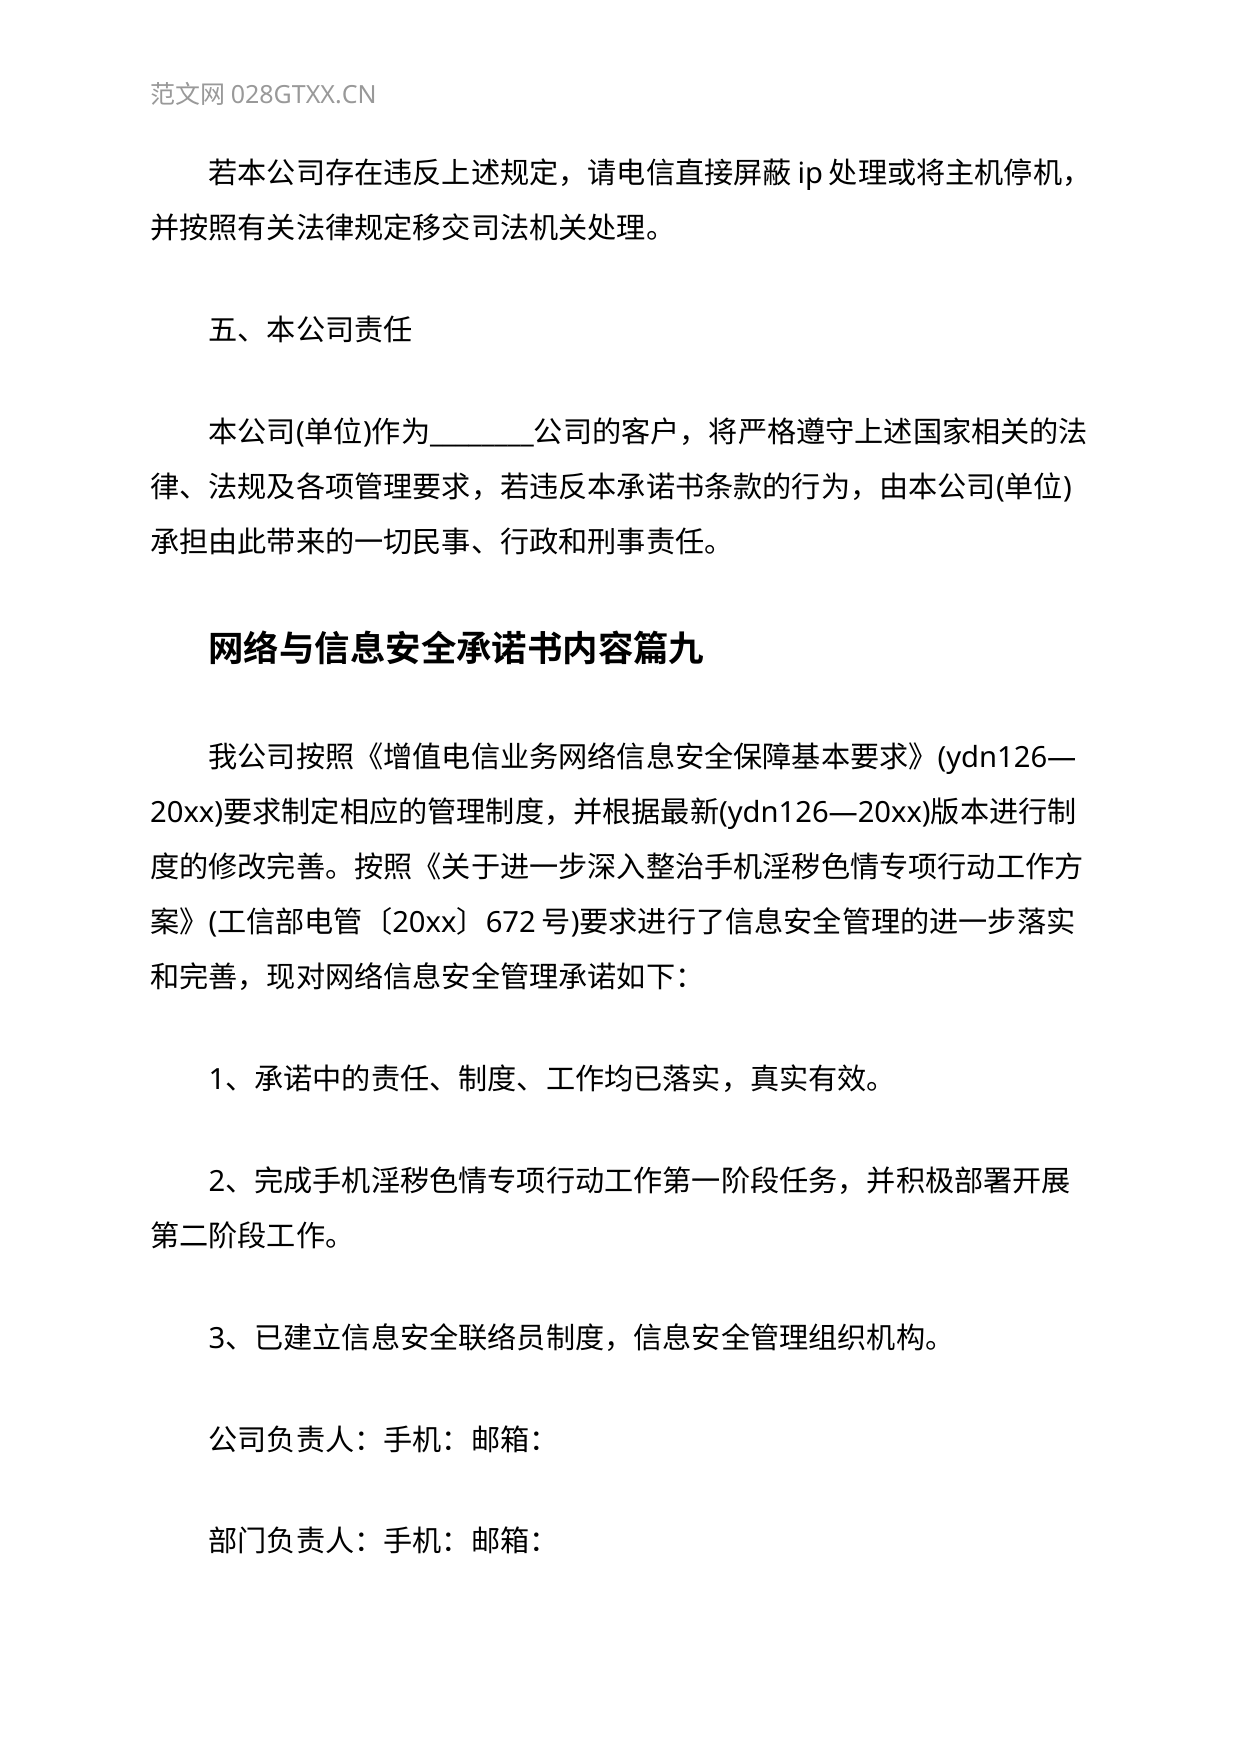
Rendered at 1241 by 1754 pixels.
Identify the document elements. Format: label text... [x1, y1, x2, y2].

text 部门负责人：手机：邮箱： [150, 1518, 1090, 1560]
text 本公司(单位)作为________公司的客户，将严格遵守上述国家相关的法律、法规及各项管理要求，若违反本承诺书条款的行为，由本公司(单位)承担由此带来的一切民事、行政和刑事责任。 [150, 408, 1090, 561]
text 五、本公司责任 [150, 307, 1090, 349]
text 3、已建立信息安全联络员制度，信息安全管理组织机构。 [150, 1314, 1090, 1357]
text 2、完成手机淫秽色情专项行动工作第一阶段任务，并积极部署开展第二阶段工作。 [150, 1157, 1090, 1255]
text 公司负责人：手机：邮箱： [150, 1416, 1090, 1458]
text 若本公司存在违反上述规定，请电信直接屏蔽ip处理或将主机停机，并按照有关法律规定移交司法机关处理。 [150, 150, 1090, 247]
text 我公司按照《增值电信业务网络信息安全保障基本要求》(ydn126—20xx)要求制定相应的管理制度，并根据最新(ydn126—20xx)版本进行制度的修改完善。按照《关于进一步深入整治手机淫秽色情专项行动工作方案》(工信部电管〔20xx〕672号)要求进行了信息安全管理的进一步落实和完善，现对网络信息安全管理承诺如下： [150, 734, 1090, 996]
text 1、承诺中的责任、制度、工作均已落实，真实有效。 [150, 1055, 1090, 1098]
text 网络与信息安全承诺书内容篇九 [150, 620, 1090, 672]
